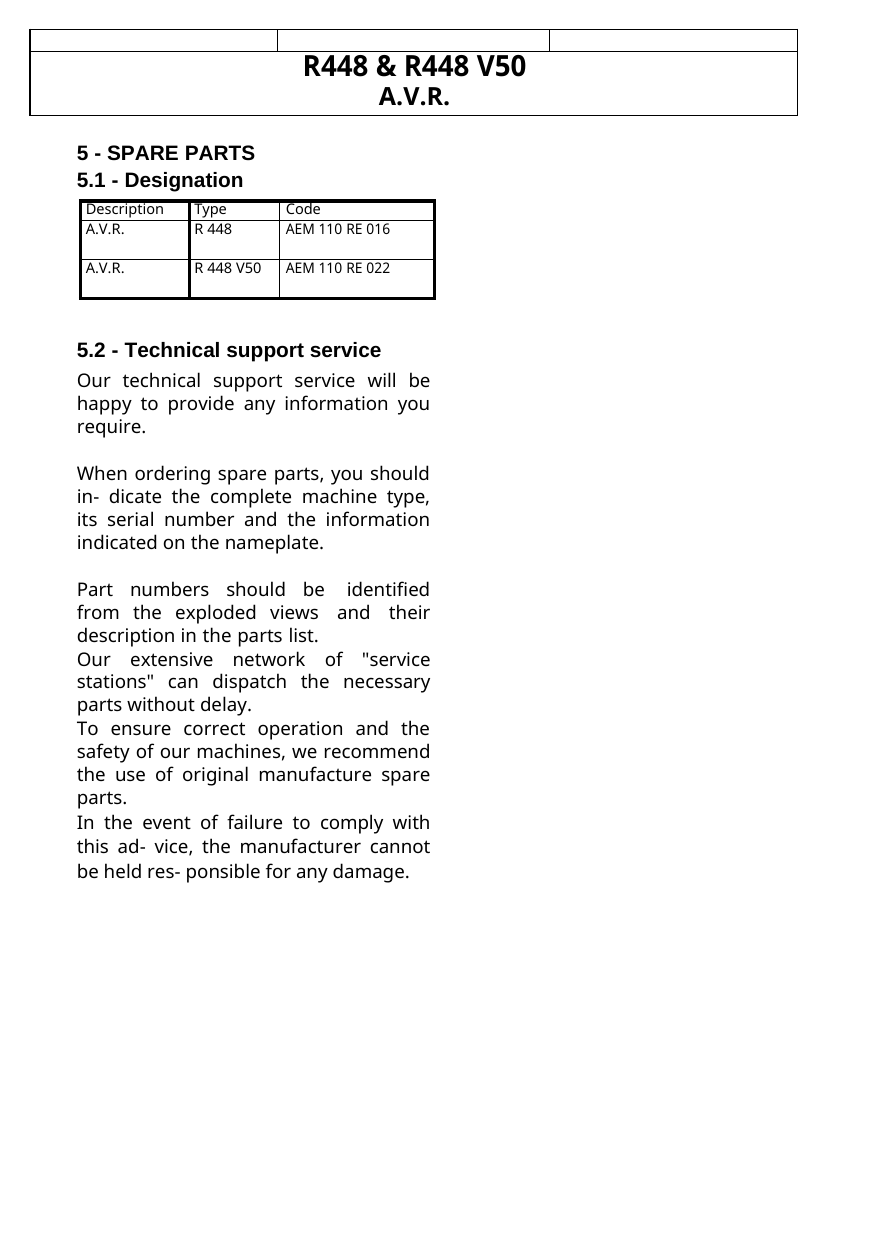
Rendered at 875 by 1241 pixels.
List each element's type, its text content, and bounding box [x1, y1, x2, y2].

text Our extensive network of "service stations" can dispatch the necessary parts without delay. [77, 648, 430, 717]
subtitle - SPARE PARTS [77, 141, 857, 164]
text To ensure correct operation and the safety of our machines, we recommend the use of original manufacture spare parts. [77, 717, 430, 810]
subtitle - Technical support service [77, 338, 857, 362]
table_cell A.V.R. [82, 260, 188, 297]
table_header Type [191, 203, 279, 220]
table_cell A.V.R. [82, 221, 188, 259]
text Part numbers should be identified from the exploded views and their description in the parts list. [77, 578, 430, 648]
table_cell AEM 110 RE 022 [280, 260, 433, 297]
list - Designation [77, 168, 857, 192]
table_cell R 448 V50 [191, 260, 279, 297]
table_cell R 448 [191, 221, 279, 259]
table_header Code [280, 203, 433, 220]
table_cell AEM 110 RE 016 [280, 221, 433, 259]
text Our technical support service will be happy to provide any information you require. [77, 369, 430, 439]
text In the event of failure to comply with this ad- vice, the manufacturer cannot be held res- ponsible for any damage. [77, 810, 430, 884]
text When ordering spare parts, you should in- dicate the complete machine type, its serial number and the information indicated on the nameplate. [77, 462, 430, 555]
table_header Description [82, 203, 188, 220]
